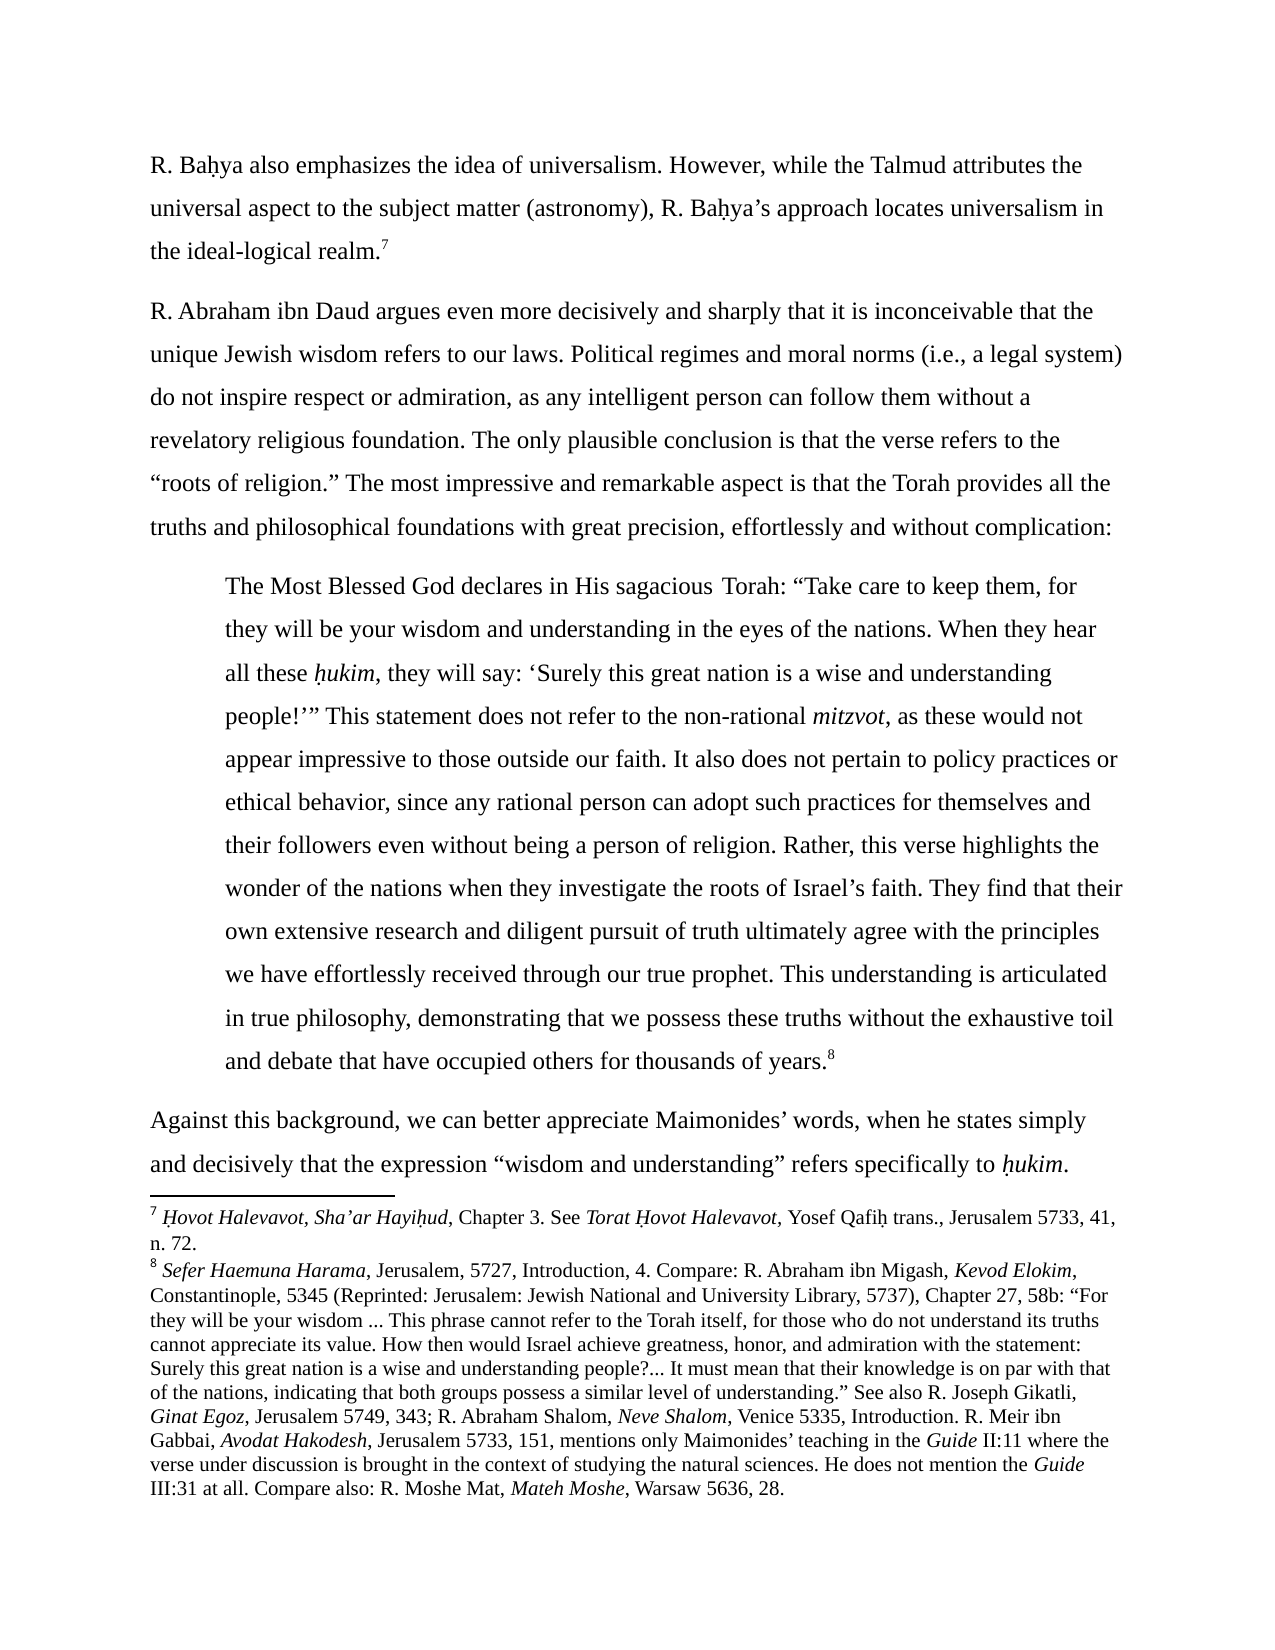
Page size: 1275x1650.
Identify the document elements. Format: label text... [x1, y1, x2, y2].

text R. Abraham ibn Daud argues even more decisively and sharply that it is inconceivable that the unique Jewish wisdom refers to our laws. Political regimes and moral norms (i.e., a legal system) do not inspire respect or admiration, as any intelligent person can follow them without a revelatory religious foundation. The only plausible conclusion is that the verse refers to the “roots of religion.” The most impressive and remarkable aspect is that the Torah provides all the truths and philosophical foundations with great precision, effortlessly and without complication: [150, 296, 1125, 540]
text R. Baḥya also emphasizes the idea of universalism. However, while the Talmud attributes the universal aspect to the subject matter (astronomy), R. Baḥya’s approach locates universalism in the ideal-logical realm. [150, 150, 1125, 265]
text The Most Blessed God declares in His sagacious Torah: “Take care to keep them, for they will be your wisdom and understanding in the eyes of the nations. When they hear all these ḥukim, they will say: ‘Surely this great nation is a wise and understanding people!’” This statement does not refer to the non-rational mitzvot, as these would not appear impressive to those outside our faith. It also does not pertain to policy practices or ethical behavior, since any rational person can adopt such practices for themselves and their followers even without being a person of religion. Rather, this verse highlights the wonder of the nations when they investigate the roots of Israel’s faith. They find that their own extensive research and diligent pursuit of truth ultimately agree with the principles we have effortlessly received through our true prophet. This understanding is articulated in true philosophy, demonstrating that we possess these truths without the exhaustive toil and debate that have occupied others for thousands of years. [225, 571, 1125, 1074]
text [150, 1106, 1125, 1177]
